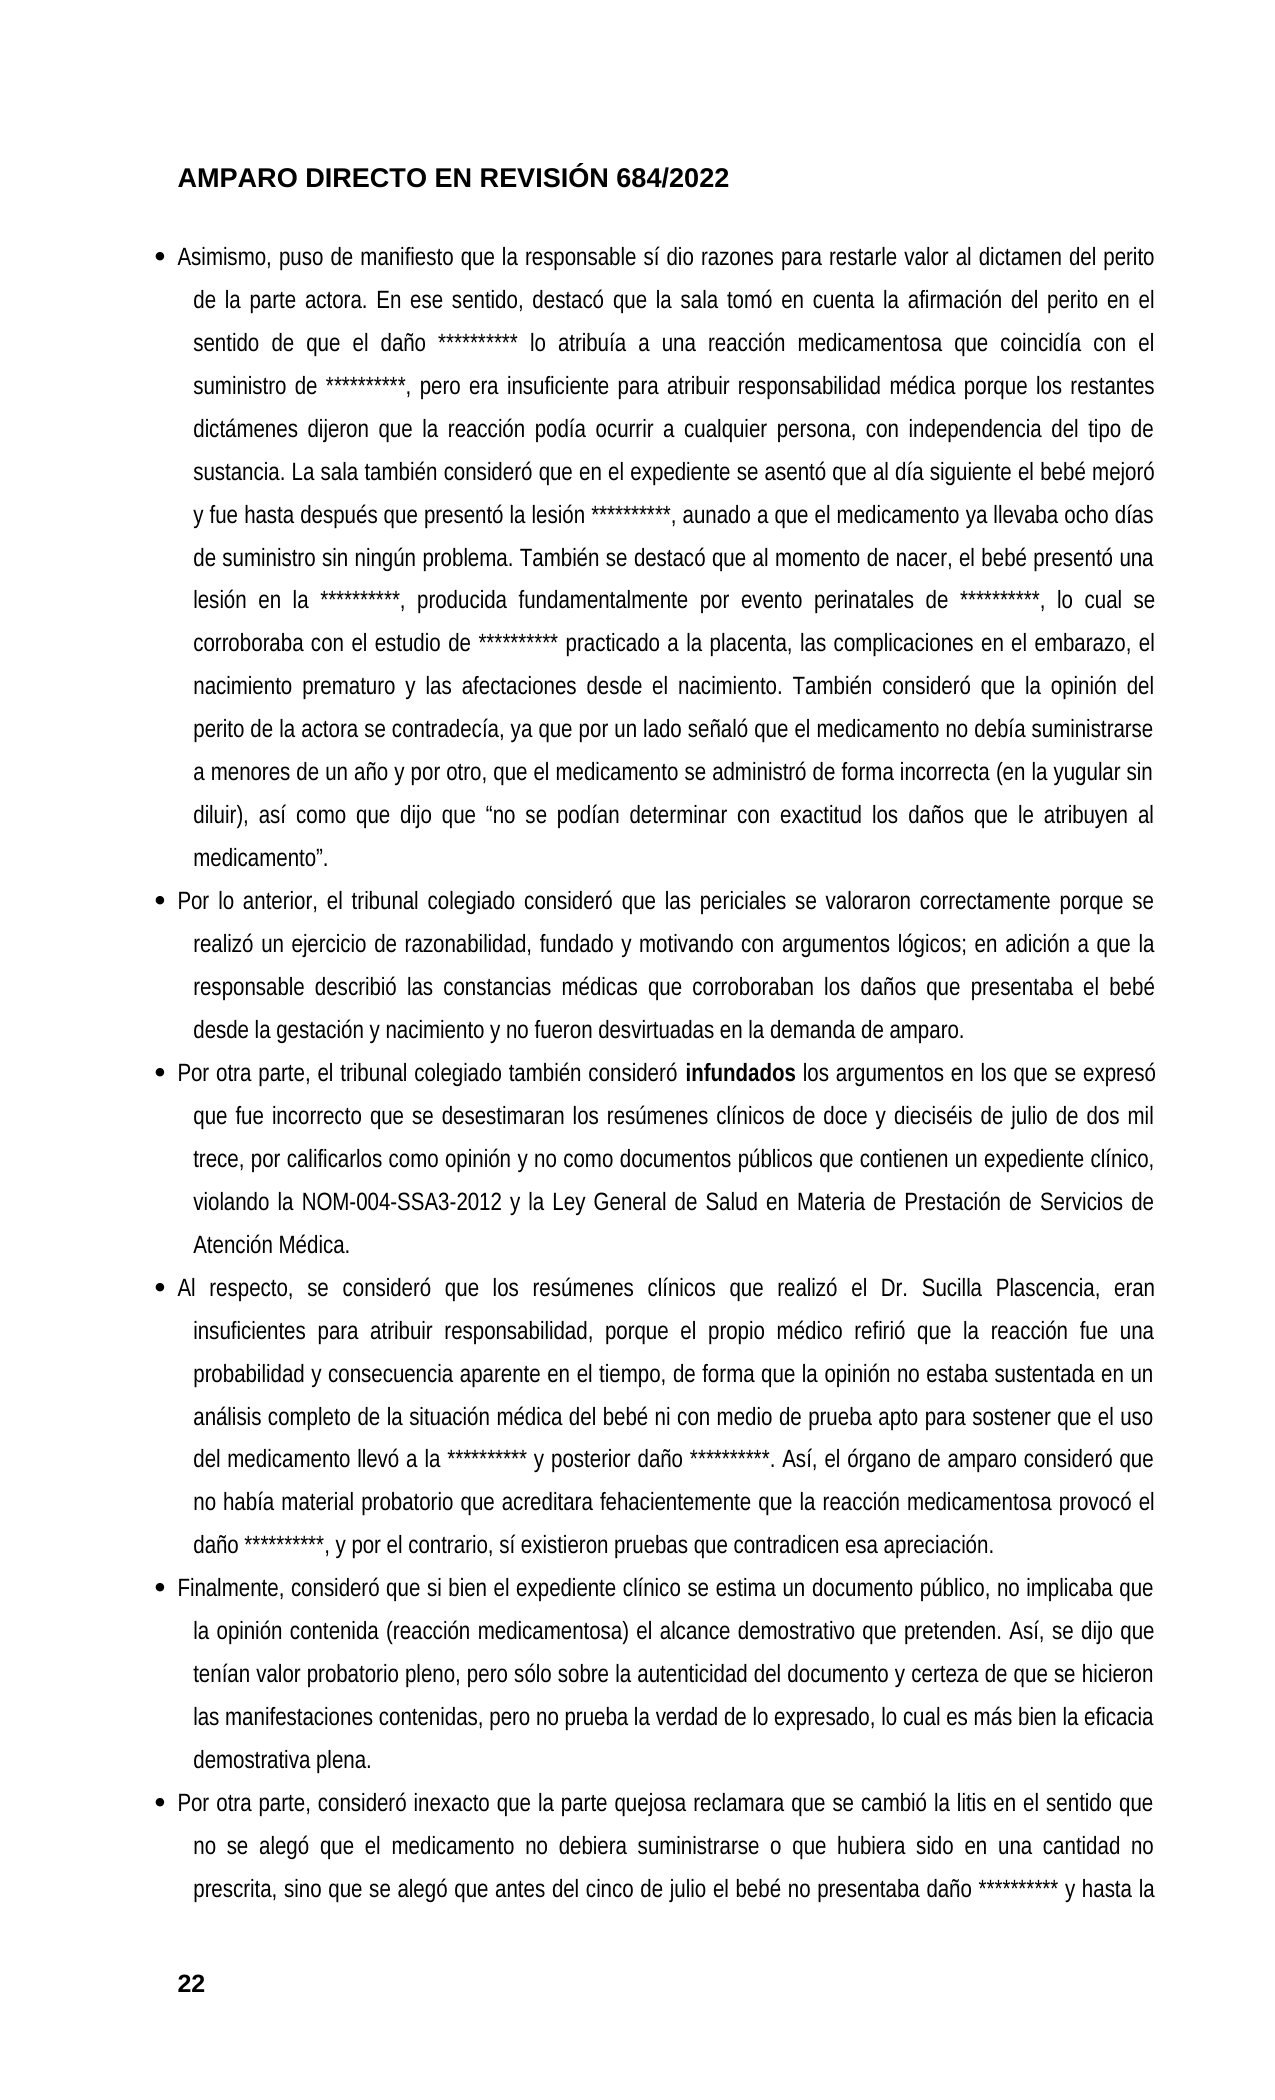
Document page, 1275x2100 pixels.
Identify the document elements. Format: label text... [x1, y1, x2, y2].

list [156, 1788, 1157, 1903]
list Por lo anterior, el tribunal colegiado consideró que las periciales se valoraron correctamente porque se realizó un ejercicio de razonabilidad, fundado y motivando con argumentos lógicos; en adición a que la responsable describió las constancias médicas que corroboraban los daños que presentaba el bebé desde la gestación y nacimiento y no fueron desvirtuadas en la demanda de amparo. [156, 886, 1157, 1043]
list Por otra parte, el tribunal colegiado también consideró infundados los argumentos en los que se expresó que fue incorrecto que se desestimaran los resúmenes clínicos de doce y dieciséis de julio de dos mil trece, por calificarlos como opinión y no como documentos públicos que contienen un expediente clínico, violando la NOM-004-SSA3-2012 y la Ley General de Salud en Materia de Prestación de Servicios de Atención Médica. [156, 1058, 1157, 1258]
list Al respecto, se consideró que los resúmenes clínicos que realizó el Dr. Sucilla Plascencia, eran insuficientes para atribuir responsabilidad, porque el propio médico refirió que la reacción fue una probabilidad y consecuencia aparente en el tiempo, de forma que la opinión no estaba sustentada en un análisis completo de la situación médica del bebé ni con medio de prueba apto para sostener que el uso del medicamento llevó a la ********** y posterior daño **********. Así, el órgano de amparo consideró que no había material probatorio que acreditara fehacientemente que la reacción medicamentosa provocó el daño **********, y por el contrario, sí existieron pruebas que contradicen esa apreciación. [156, 1272, 1157, 1559]
list Finalmente, consideró que si bien el expediente clínico se estima un documento público, no implicaba que la opinión contenida (reacción medicamentosa) el alcance demostrativo que pretenden. Así, se dijo que tenían valor probatorio pleno, pero sólo sobre la autenticidad del documento y certeza de que se hicieron las manifestaciones contenidas, pero no prueba la verdad de lo expresado, lo cual es más bien la eficacia demostrativa plena. [156, 1573, 1157, 1774]
list Asimismo, puso de manifiesto que la responsable sí dio razones para restarle valor al dictamen del perito de la parte actora. En ese sentido, destacó que la sala tomó en cuenta la afirmación del perito en el sentido de que el daño ********** lo atribuía a una reacción medicamentosa que coincidía con el suministro de **********, pero era insuficiente para atribuir responsabilidad médica porque los restantes dictámenes dijeron que la reacción podía ocurrir a cualquier persona, con independencia del tipo de sustancia. La sala también consideró que en el expediente se asentó que al día siguiente el bebé mejoró y fue hasta después que presentó la lesión **********, aunado a que el medicamento ya llevaba ocho días de suministro sin ningún problema. También se destacó que al momento de nacer, el bebé presentó una lesión en la **********, producida fundamentalmente por evento perinatales de **********, lo cual se corroboraba con el estudio de ********** practicado a la placenta, las complicaciones en el embarazo, el nacimiento prematuro y las afectaciones desde el nacimiento. También consideró que la opinión del perito de la actora se contradecía, ya que por un lado señaló que el medicamento no debía suministrarse a menores de un año y por otro, que el medicamento se administró de forma incorrecta (en la yugular sin diluir), así como que dijo que “no se podían determinar con exactitud los daños que le atribuyen al medicamento”. [156, 242, 1157, 872]
